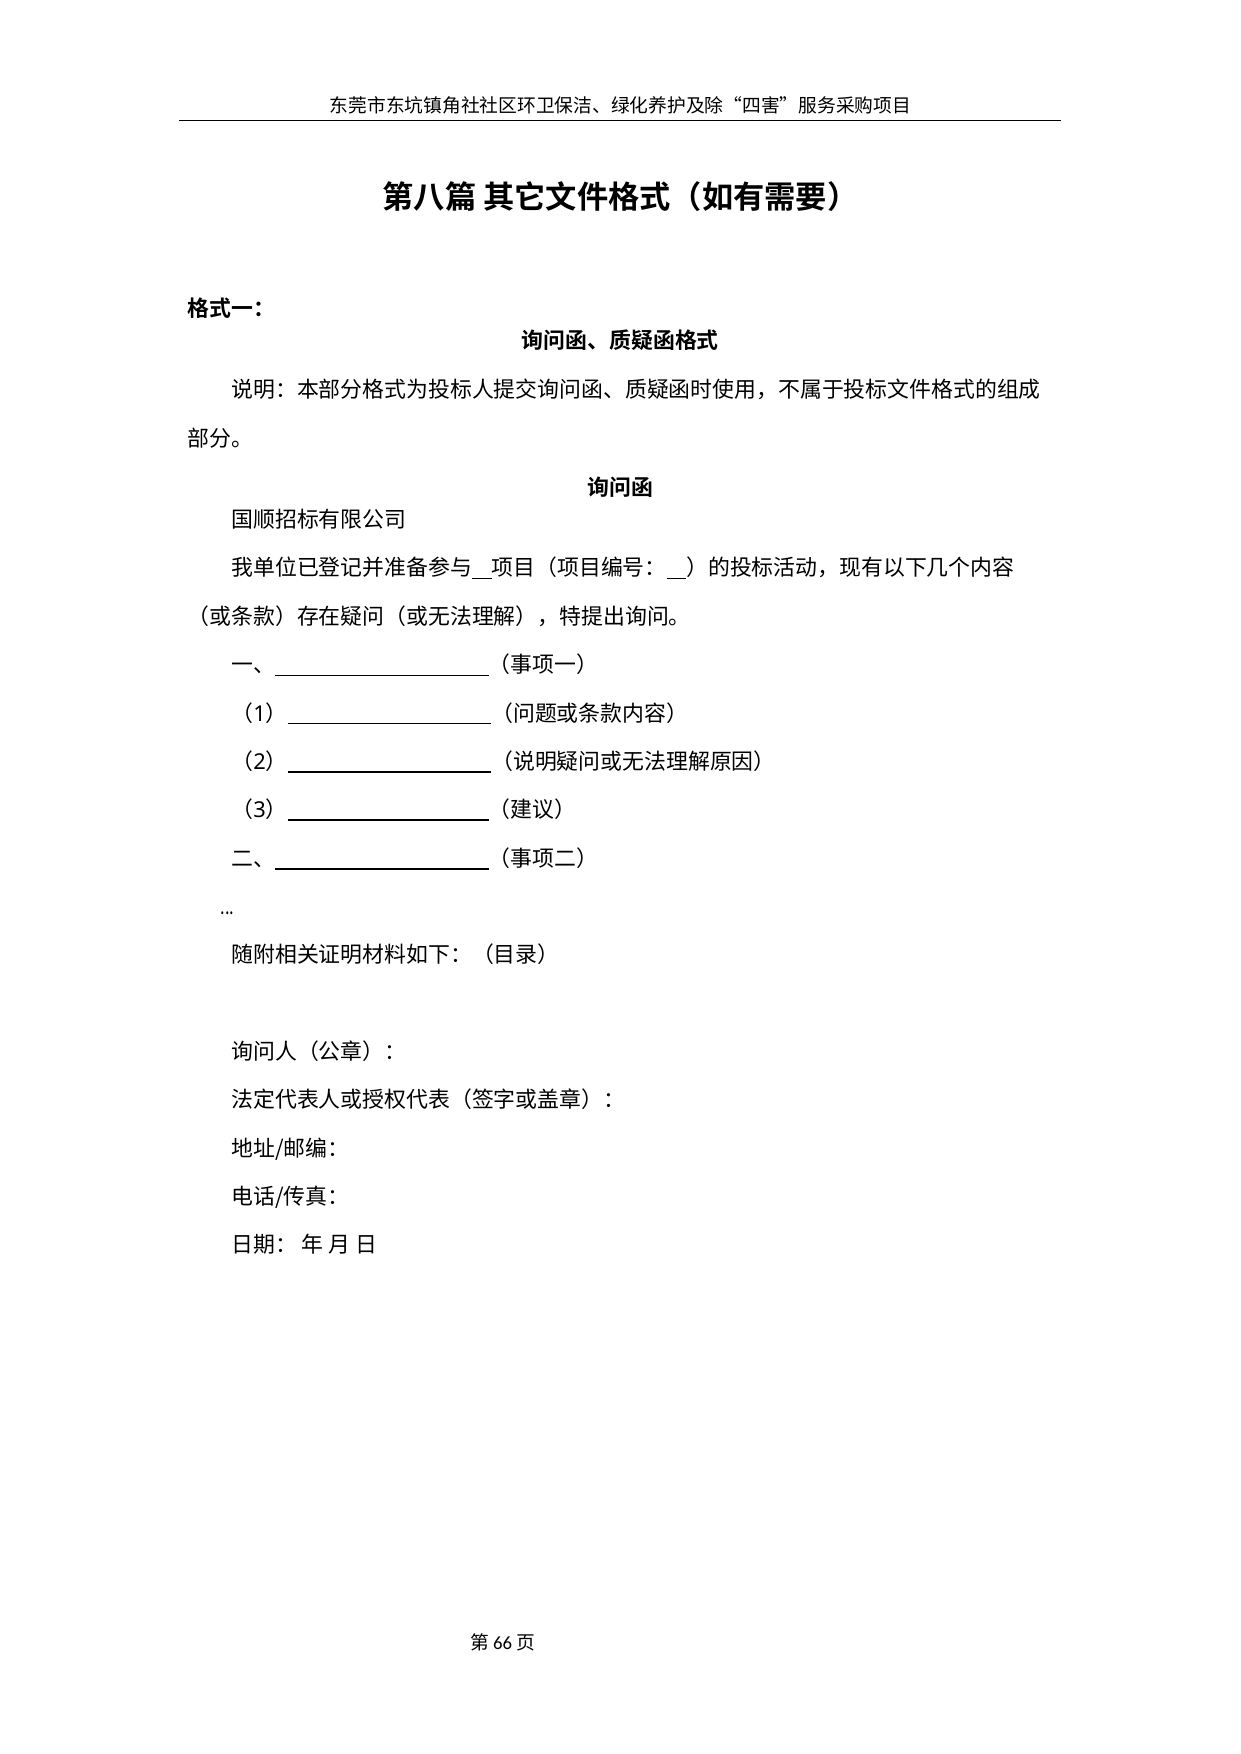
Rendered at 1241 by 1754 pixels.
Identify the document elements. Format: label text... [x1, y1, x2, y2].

text 二、 （事项二） [187, 840, 1053, 873]
text 随附相关证明材料如下：（目录） [187, 937, 1053, 969]
text 说明：本部分格式为投标人提交询问函、质疑函时使用，不属于投标文件格式的组成部分。 [187, 372, 1053, 453]
text 日期： 年 月 日 [187, 1227, 1053, 1259]
text 地址/邮编： [187, 1130, 1053, 1163]
list （2） （说明疑问或无法理解原因） [187, 744, 1053, 776]
list （1） （问题或条款内容） [187, 695, 1053, 728]
text 国顺招标有限公司 [187, 502, 1053, 534]
text 格式一： [187, 290, 1053, 323]
text ... [187, 889, 1053, 921]
text 询问函、质疑函格式 [187, 323, 1053, 355]
text 询问人（公章）： [187, 1034, 1053, 1066]
text 法定代表人或授权代表（签字或盖章）： [187, 1082, 1053, 1114]
subtitle 第八篇 其它文件格式（如有需要） [187, 162, 1053, 227]
text 询问函 [187, 469, 1053, 502]
text 我单位已登记并准备参与 项目（项目编号： ）的投标活动，现有以下几个内容（或条款）存在疑问（或无法理解），特提出询问。 [187, 550, 1053, 631]
text （3） （建议） [187, 792, 1053, 824]
text 一、 （事项一） [187, 647, 1053, 679]
text 电话/传真： [187, 1179, 1053, 1211]
